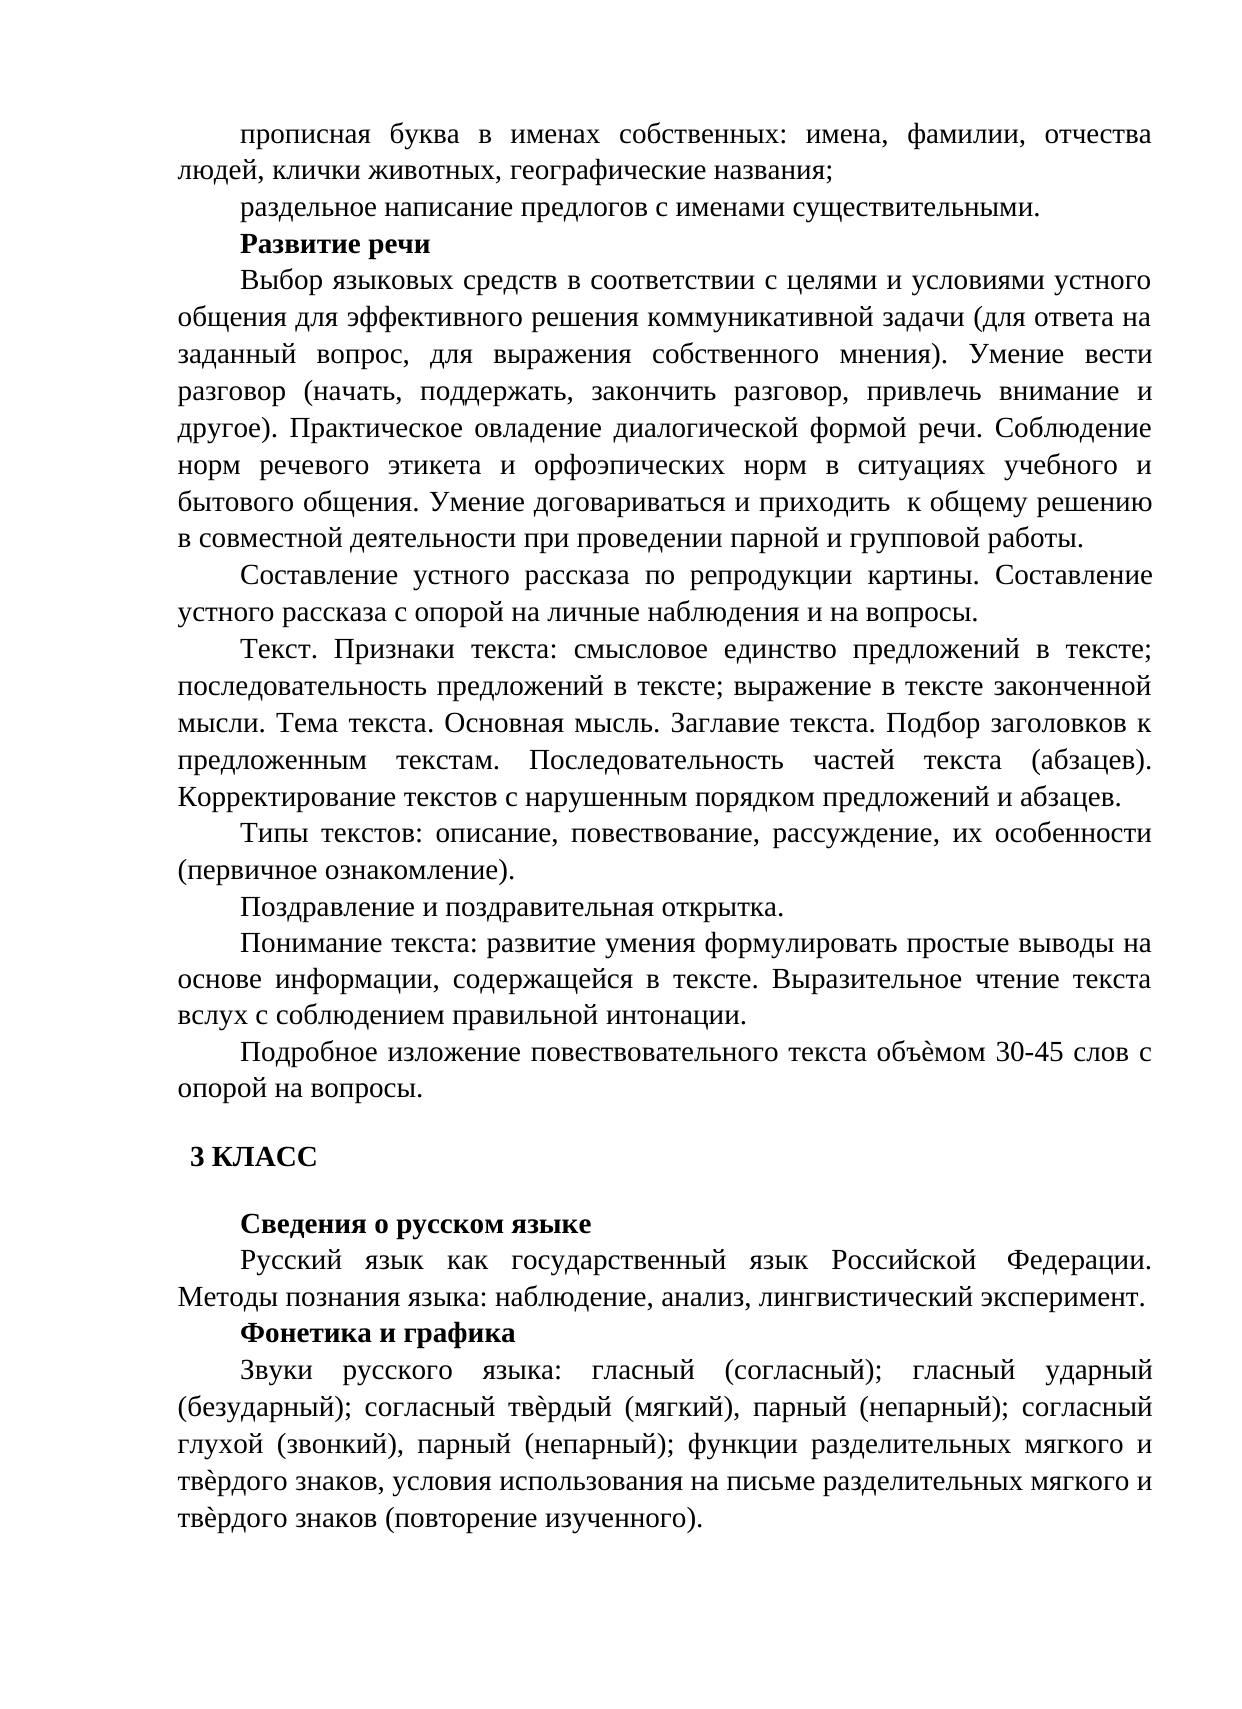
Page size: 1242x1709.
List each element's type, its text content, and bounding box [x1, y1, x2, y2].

text Сведения о русском языке [240, 1206, 1175, 1240]
subtitle КЛАСС [190, 1139, 1175, 1172]
text Русский язык как государственный язык Российской Федерации. Методы познания языка: наблюдение, анализ, лингвистический эксперимент. [177, 1242, 1152, 1313]
text Звуки русского языка: гласный (согласный); гласный ударный (безударный); согласный твѐрдый (мягкий), парный (непарный); согласный глухой (звонкий), парный (непарный); функции разделительных мягкого и твѐрдого знаков, условия использования на письме разделительных мягкого и твѐрдого знаков (повторение изученного). [177, 1352, 1153, 1533]
text Поздравление и поздравительная открытка. [240, 889, 1175, 923]
text Понимание текста: развитие умения формулировать простые выводы на основе информации, содержащейся в тексте. Выразительное чтение текста вслух с соблюдением правильной интонации. [177, 925, 1152, 1031]
text Выбор языковых средств в соответствии с целями и условиями устного общения для эффективного решения коммуникативной задачи (для ответа на заданный вопрос, для выражения собственного мнения). Умение вести разговор (начать, поддержать, закончить разговор, привлечь внимание и другое). Практическое овладение диалогической формой речи. Соблюдение норм речевого этикета и орфоэпических норм в ситуациях учебного и бытового общения. Умение договариваться и приходить к общему решению в совместной деятельности при проведении парной и групповой работы. [177, 262, 1152, 554]
text Подробное изложение повествовательного текста объѐмом 30-45 слов с опорой на вопросы. [177, 1034, 1153, 1104]
text раздельное написание предлогов с именами существительными. [240, 189, 1175, 223]
text прописная буква в именах собственных: имена, фамилии, отчества людей, клички животных, географические названия; [177, 116, 1152, 185]
text Составление устного рассказа по репродукции картины. Составление устного рассказа с опорой на личные наблюдения и на вопросы. [177, 557, 1153, 628]
text Типы текстов: описание, повествование, рассуждение, их особенности (первичное ознакомление). [177, 816, 1152, 886]
subtitle Развитие речи [240, 226, 1175, 260]
text Текст. Признаки текста: смысловое единство предложений в тексте; последовательность предложений в тексте; выражение в тексте законченной мысли. Тема текста. Основная мысль. Заглавие текста. Подбор заголовков к предложенным текстам. Последовательность частей текста (абзацев). Корректирование текстов с нарушенным порядком предложений и абзацев. [177, 631, 1152, 812]
subtitle Фонетика и графика [240, 1316, 1175, 1349]
